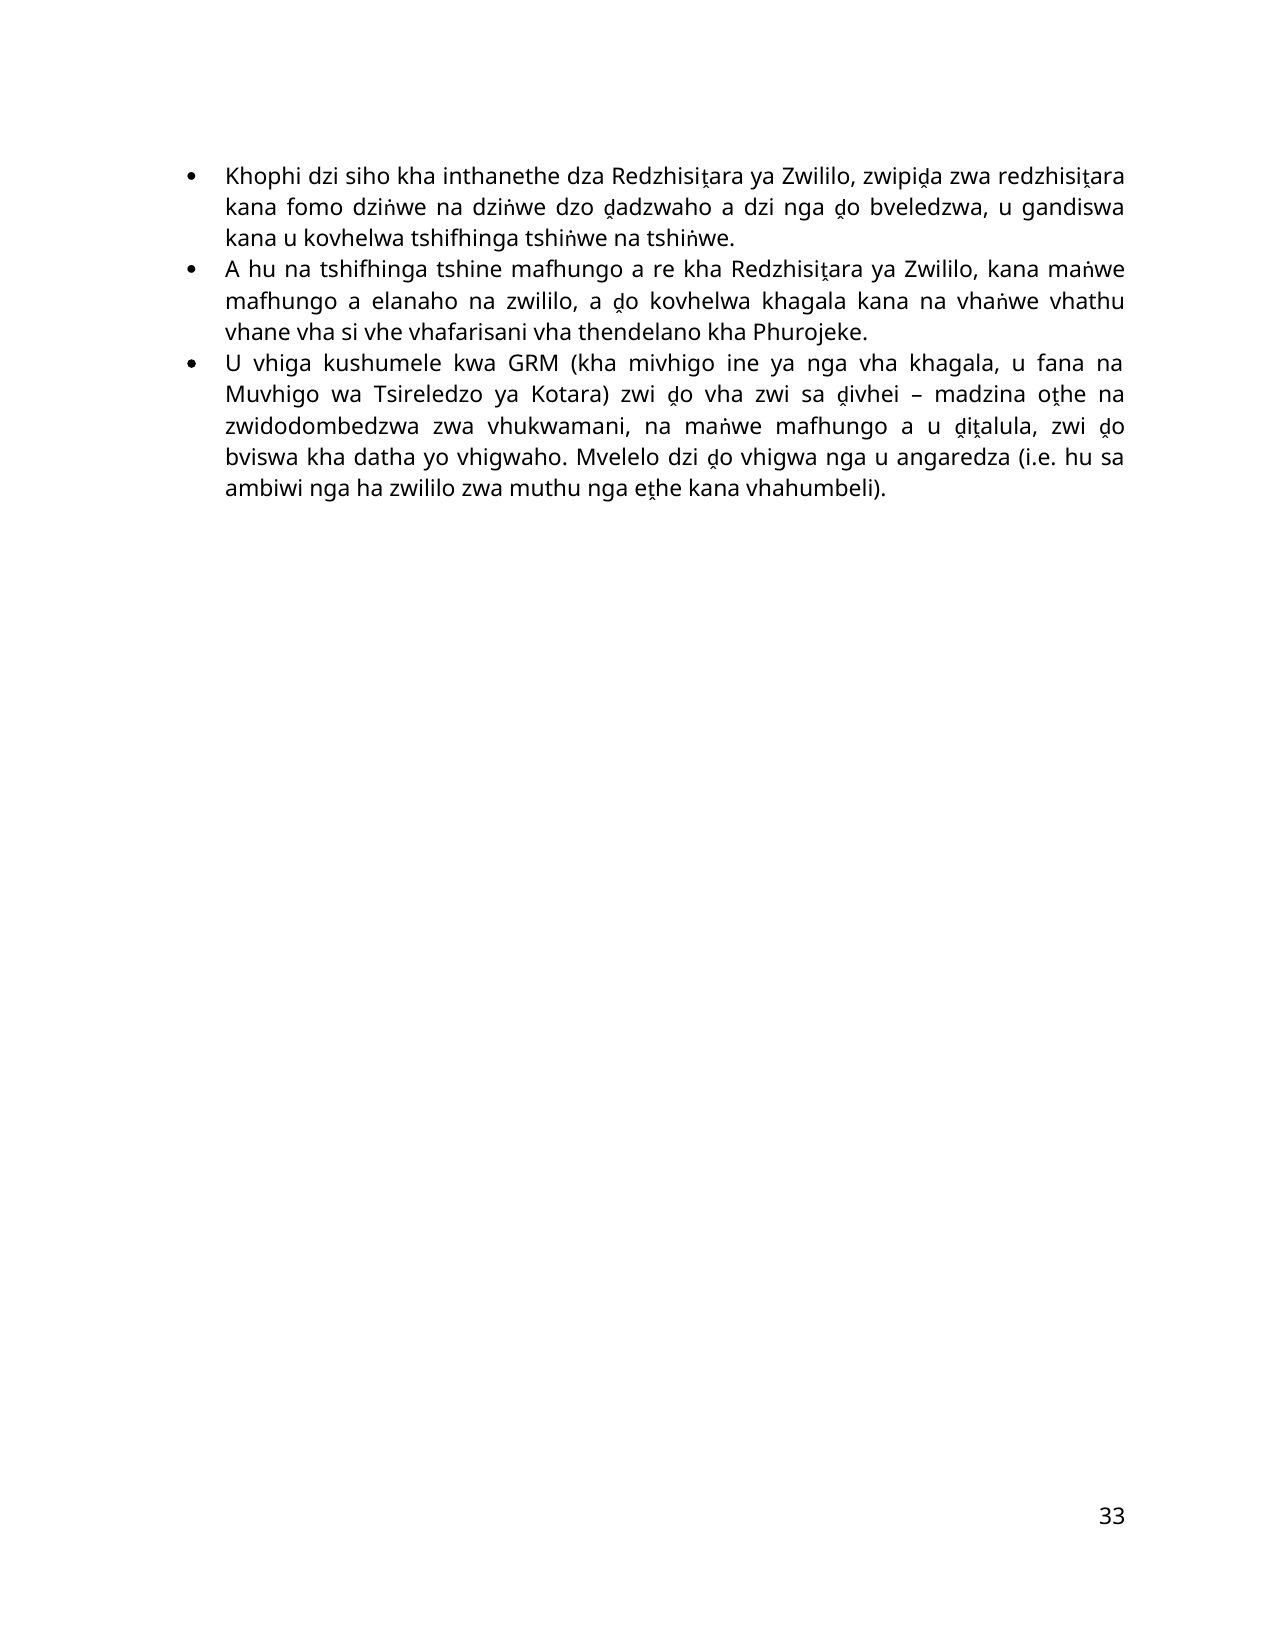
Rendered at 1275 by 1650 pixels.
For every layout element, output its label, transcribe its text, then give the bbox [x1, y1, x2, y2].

list A hu na tshifhinga tshine mafhungo a re kha Redzhisiṱara ya Zwililo, kana maṅwe mafhungo a elanaho na zwililo, a ḓo kovhelwa khagala kana na vhaṅwe vhathu vhane vha si vhe vhafarisani vha thendelano kha Phurojeke. [187, 253, 1125, 347]
list Khophi dzi siho kha inthanethe dza Redzhisiṱara ya Zwililo, zwipiḓa zwa redzhisiṱara kana fomo dziṅwe na dziṅwe dzo ḓadzwaho a dzi nga ḓo bveledzwa, u gandiswa kana u kovhelwa tshifhinga tshiṅwe na tshiṅwe. [187, 160, 1125, 253]
list U vhiga kushumele kwa GRM (kha mivhigo ine ya nga vha khagala, u fana na Muvhigo wa Tsireledzo ya Kotara) zwi ḓo vha zwi sa ḓivhei – madzina oṱhe na zwidodombedzwa zwa vhukwamani, na maṅwe mafhungo a u ḓiṱalula, zwi ḓo bviswa kha datha yo vhigwaho. Mvelelo dzi ḓo vhigwa nga u angaredza (i.e. hu sa ambiwi nga ha zwililo zwa muthu nga eṱhe kana vhahumbeli). [187, 347, 1125, 503]
